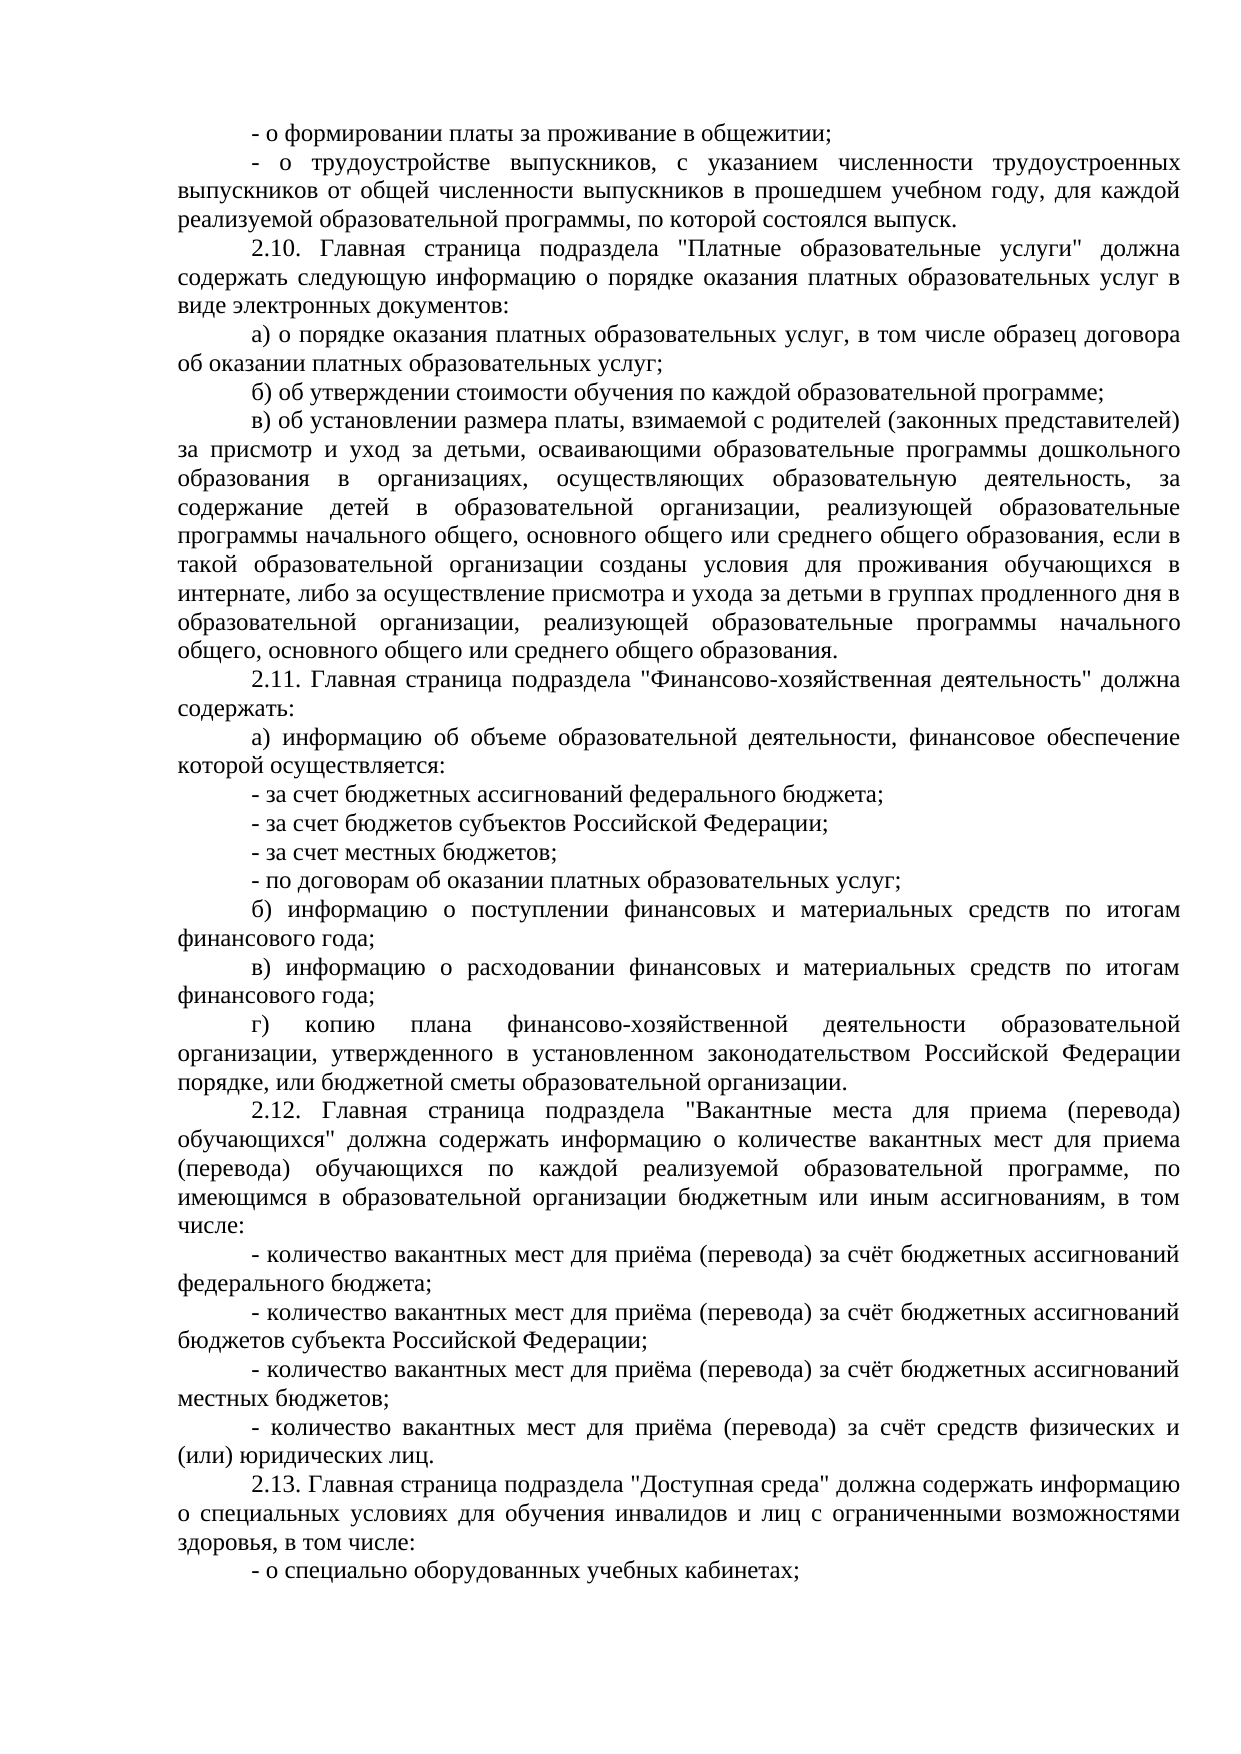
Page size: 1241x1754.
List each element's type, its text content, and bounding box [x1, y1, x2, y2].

text - количество вакантных мест для приёма (перевода) за счёт бюджетных ассигнований местных бюджетов; [177, 1354, 1181, 1412]
text а) о порядке оказания платных образовательных услуг, в том числе образец договора об оказании платных образовательных услуг; [177, 319, 1181, 377]
text а) информацию об объеме образовательной деятельности, финансовое обеспечение которой осуществляется: [177, 722, 1181, 779]
text 2.13. Главная страница подраздела "Доступная среда" должна содержать информацию о специальных условиях для обучения инвалидов и лиц с ограниченными возможностями здоровья, в том числе: [177, 1469, 1181, 1556]
text 2.12. Главная страница подраздела "Вакантные места для приема (перевода) обучающихся" должна содержать информацию о количестве вакантных мест для приема (перевода) обучающихся по каждой реализуемой образовательной программе, по имеющимся в образовательной организации бюджетным или иным ассигнованиям, в том числе: [177, 1096, 1181, 1239]
text 2.10. Главная страница подраздела "Платные образовательные услуги" должна содержать следующую информацию о порядке оказания платных образовательных услуг в виде электронных документов: [177, 233, 1181, 319]
text - о трудоустройстве выпускников, с указанием численности трудоустроенных выпускников от общей численности выпускников в прошедшем учебном году, для каждой реализуемой образовательной программы, по которой состоялся выпуск. [177, 147, 1181, 233]
text б) информацию о поступлении финансовых и материальных средств по итогам финансового года; [177, 894, 1181, 952]
text - количество вакантных мест для приёма (перевода) за счёт бюджетных ассигнований федерального бюджета; [177, 1239, 1181, 1297]
text г) копию плана финансово-хозяйственной деятельности образовательной организации, утвержденного в установленном законодательством Российской Федерации порядке, или бюджетной сметы образовательной организации. [177, 1009, 1181, 1096]
text - за счет местных бюджетов; [177, 837, 1181, 866]
text 2.11. Главная страница подраздела "Финансово-хозяйственная деятельность" должна содержать: [177, 664, 1181, 722]
text - за счет бюджетных ассигнований федерального бюджета; [177, 779, 1181, 808]
text - количество вакантных мест для приёма (перевода) за счёт бюджетных ассигнований бюджетов субъекта Российской Федерации; [177, 1297, 1181, 1354]
text - за счет бюджетов субъектов Российской Федерации; [177, 808, 1181, 837]
text - о формировании платы за проживание в общежитии; [177, 118, 1181, 147]
text - о специально оборудованных учебных кабинетах; [177, 1556, 1181, 1584]
text - количество вакантных мест для приёма (перевода) за счёт средств физических и (или) юридических лиц. [177, 1412, 1181, 1469]
text в) информацию о расходовании финансовых и материальных средств по итогам финансового года; [177, 952, 1181, 1009]
text - по договорам об оказании платных образовательных услуг; [177, 866, 1181, 894]
text б) об утверждении стоимости обучения по каждой образовательной программе; [177, 377, 1181, 406]
text в) об установлении размера платы, взимаемой с родителей (законных представителей) за присмотр и уход за детьми, осваивающими образовательные программы дошкольного образования в организациях, осуществляющих образовательную деятельность, за содержание детей в образовательной организации, реализующей образовательные программы начального общего, основного общего или среднего общего образования, если в такой образовательной организации созданы условия для проживания обучающихся в интернате, либо за осуществление присмотра и ухода за детьми в группах продленного дня в образовательной организации, реализующей образовательные программы начального общего, основного общего или среднего общего образования. [177, 406, 1181, 664]
